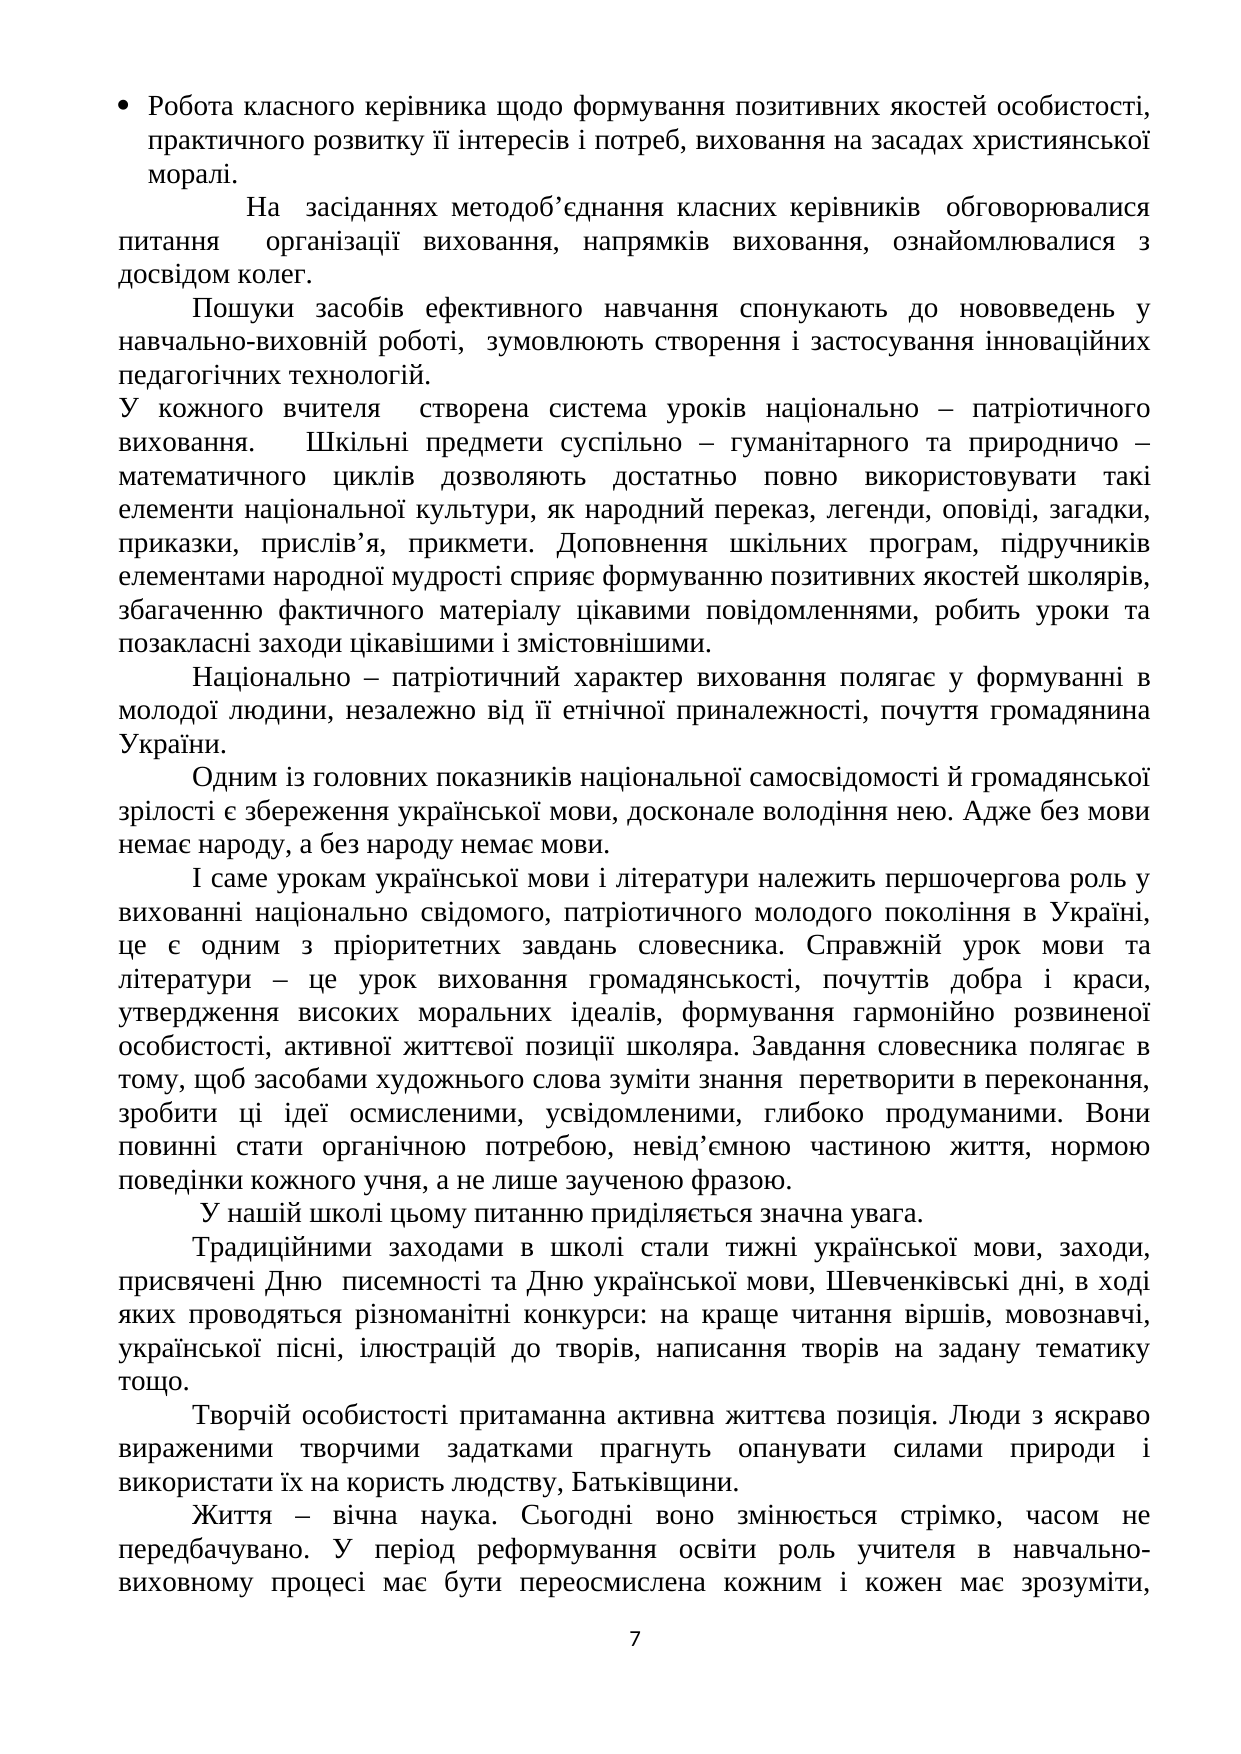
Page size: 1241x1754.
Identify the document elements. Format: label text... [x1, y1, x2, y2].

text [118, 391, 1152, 1598]
text На засіданнях методоб’єднання класних керівників обговорювалися питання організації виховання, напрямків виховання, ознайомлювалися з досвідом колег. [118, 189, 1152, 290]
list Робота класного керівника щодо формування позитивних якостей особистості, практичного розвитку її інтересів і потреб, виховання на засадах християнської моралі. [118, 88, 1152, 189]
text Пошуки засобів ефективного навчання спонукають до нововведень у навчально-виховній роботі, зумовлюють створення і застосування інноваційних педагогічних технологій. [118, 290, 1152, 391]
